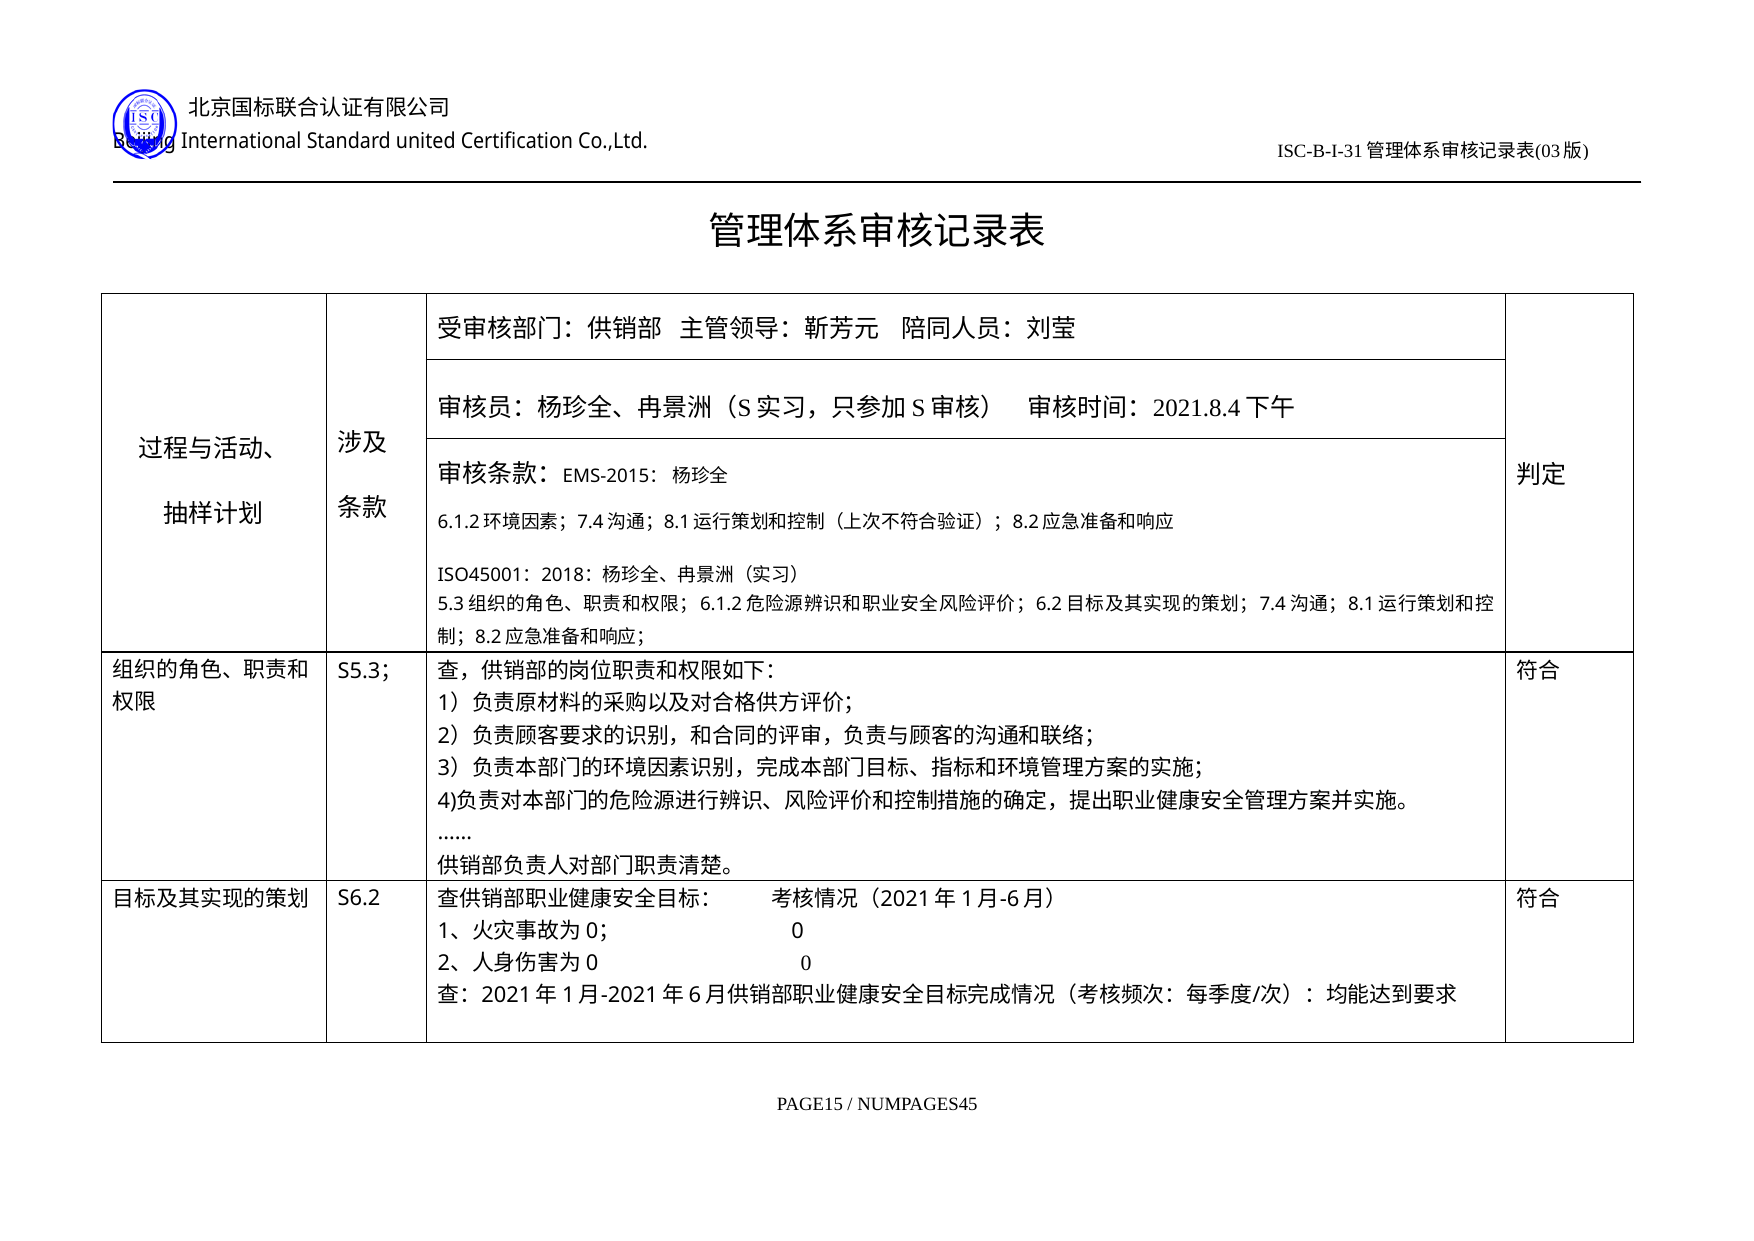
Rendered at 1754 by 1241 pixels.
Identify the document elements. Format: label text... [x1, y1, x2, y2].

table_cell 符合 [1506, 881, 1633, 1042]
table_header 涉及 条款 [327, 294, 426, 651]
table_cell 审核员：杨珍全、冉景洲（S实习，只参加S审核） 审核时间：2021.8.4下午 [427, 360, 1505, 438]
table_header 过程与活动、 抽样计划 [102, 294, 326, 651]
table_header 受审核部门：供销部 主管领导：靳芳元 陪同人员：刘莹 [427, 294, 1505, 359]
table_cell S5.3； [327, 653, 426, 880]
text 管理体系审核记录表 [112, 196, 1641, 261]
picture [112, 89, 180, 158]
table_cell 目标及其实现的策划 [102, 881, 326, 1042]
table_cell 查，供销部的岗位职责和权限如下： 1）负责原材料的采购以及对合格供方评价； 2）负责顾客要求的识别，和合同的评审，负责与顾客的沟通和联络； 3）负责本部门的环境因素识别，完成本部门目标、指标和环境管理方案的实施； 4)负责对本部门的危险源进行辨识、风险评价和控制措施的确定，提出职业健康安全管理方案并实施。 …… 供销部负责人对部门职责清楚。 [427, 653, 1505, 880]
table_cell 符合 [1506, 653, 1633, 880]
table_cell S6.2 [327, 881, 426, 1042]
table_cell 组织的角色、职责和权限 [102, 653, 326, 880]
table_header 判定 [1506, 294, 1633, 651]
table_cell 审核条款：EMS-2015： 杨珍全 6.1.2环境因素；7.4沟通；8.1运行策划和控制（上次不符合验证）；8.2应急准备和响应 ISO45001：2018：杨珍全、冉景洲（实习） 5.3组织的角色、职责和权限；6.1.2危险源辨识和职业安全风险评价；6.2目标及其实现的策划；7.4沟通；8.1运行策划和控制；8.2应急准备和响应； [427, 439, 1505, 651]
